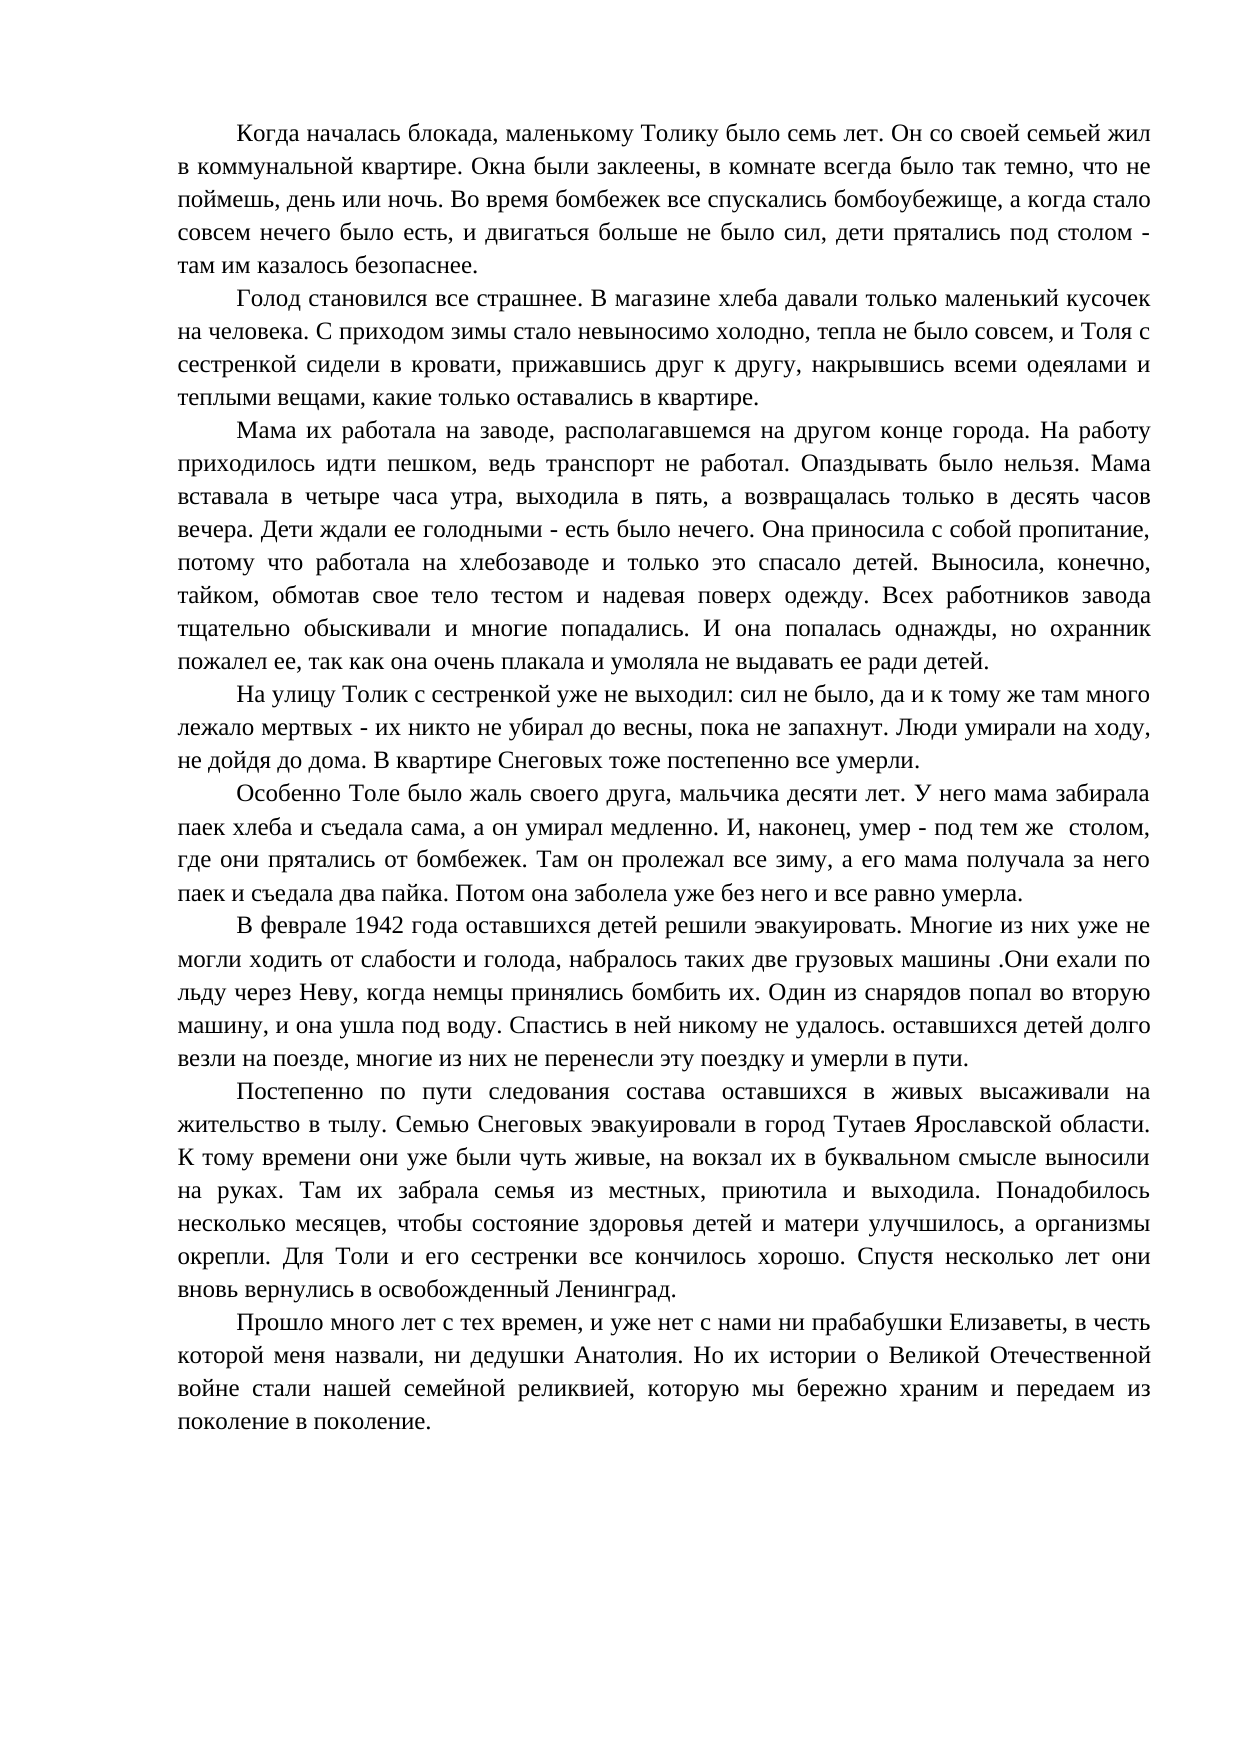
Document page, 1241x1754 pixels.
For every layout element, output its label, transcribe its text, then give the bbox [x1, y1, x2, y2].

text Постепенно по пути следования состава оставшихся в живых высаживали на жительство в тылу. Семью Снеговых эвакуировали в город Тутаев Ярославской области. К тому времени они уже были чуть живые, на вокзал их в буквальном смысле выносили на руках. Там их забрала семья из местных, приютила и выходила. Понадобилось несколько месяцев, чтобы состояние здоровья детей и матери улучшилось, а организмы окрепли. Для Толи и его сестренки все кончилось хорошо. Спустя несколько лет они вновь вернулись в освобожденный Ленинград. [177, 1076, 1152, 1303]
text В феврале 1942 года оставшихся детей решили эвакуировать. Многие из них уже не могли ходить от слабости и голода, набралось таких две грузовых машины .Они ехали по льду через Неву, когда немцы принялись бомбить их. Один из снарядов попал во вторую машину, и она ушла под воду. Спастись в ней никому не удалось. оставшихся детей долго везли на поезде, многие из них не перенесли эту поездку и умерли в пути. [177, 911, 1152, 1071]
text На улицу Толик с сестренкой уже не выходил: сил не было, да и к тому же там много лежало мертвых - их никто не убирал до весны, пока не запахнут. Люди умирали на ходу, не дойдя до дома. В квартире Снеговых тоже постепенно все умерли. [177, 679, 1152, 774]
text Когда началась блокада, маленькому Толику было семь лет. Он со своей семьей жил в коммунальной квартире. Окна были заклеены, в комнате всегда было так темно, что не поймешь, день или ночь. Во время бомбежек все спускались бомбоубежище, а когда стало совсем нечего было есть, и двигаться больше не было сил, дети прятались под столом - там им казалось безопаснее. [177, 118, 1152, 279]
text Прошло много лет с тех времен, и уже нет с нами ни прабабушки Елизаветы, в честь которой меня назвали, ни дедушки Анатолия. Но их истории о Великой Отечественной войне стали нашей семейной реликвией, которую мы бережно храним и передаем из поколение в поколение. [177, 1307, 1152, 1435]
text Голод становился все страшнее. В магазине хлеба давали только маленький кусочек на человека. С приходом зимы стало невыносимо холодно, тепла не было совсем, и Толя с сестренкой сидели в кровати, прижавшись друг к другу, накрывшись всеми одеялами и теплыми вещами, какие только оставались в квартире. [177, 283, 1152, 411]
text Особенно Толе было жаль своего друга, мальчика десяти лет. У него мама забирала паек хлеба и съедала сама, а он умирал медленно. И, наконец, умер - под тем же столом, где они прятались от бомбежек. Там он пролежал все зиму, а его мама получала за него паек и съедала два пайка. Потом она заболела уже без него и все равно умерла. [177, 778, 1152, 906]
text Мама их работала на заводе, располагавшемся на другом конце города. На работу приходилось идти пешком, ведь транспорт не работал. Опаздывать было нельзя. Мама вставала в четыре часа утра, выходила в пять, а возвращалась только в десять часов вечера. Дети ждали ее голодными - есть было нечего. Она приносила с собой пропитание, потому что работала на хлебозаводе и только это спасало детей. Выносила, конечно, тайком, обмотав свое тело тестом и надевая поверх одежду. Всех работников завода тщательно обыскивали и многие попадались. И она попалась однажды, но охранник пожалел ее, так как она очень плакала и умоляла не выдавать ее ради детей. [177, 415, 1152, 675]
